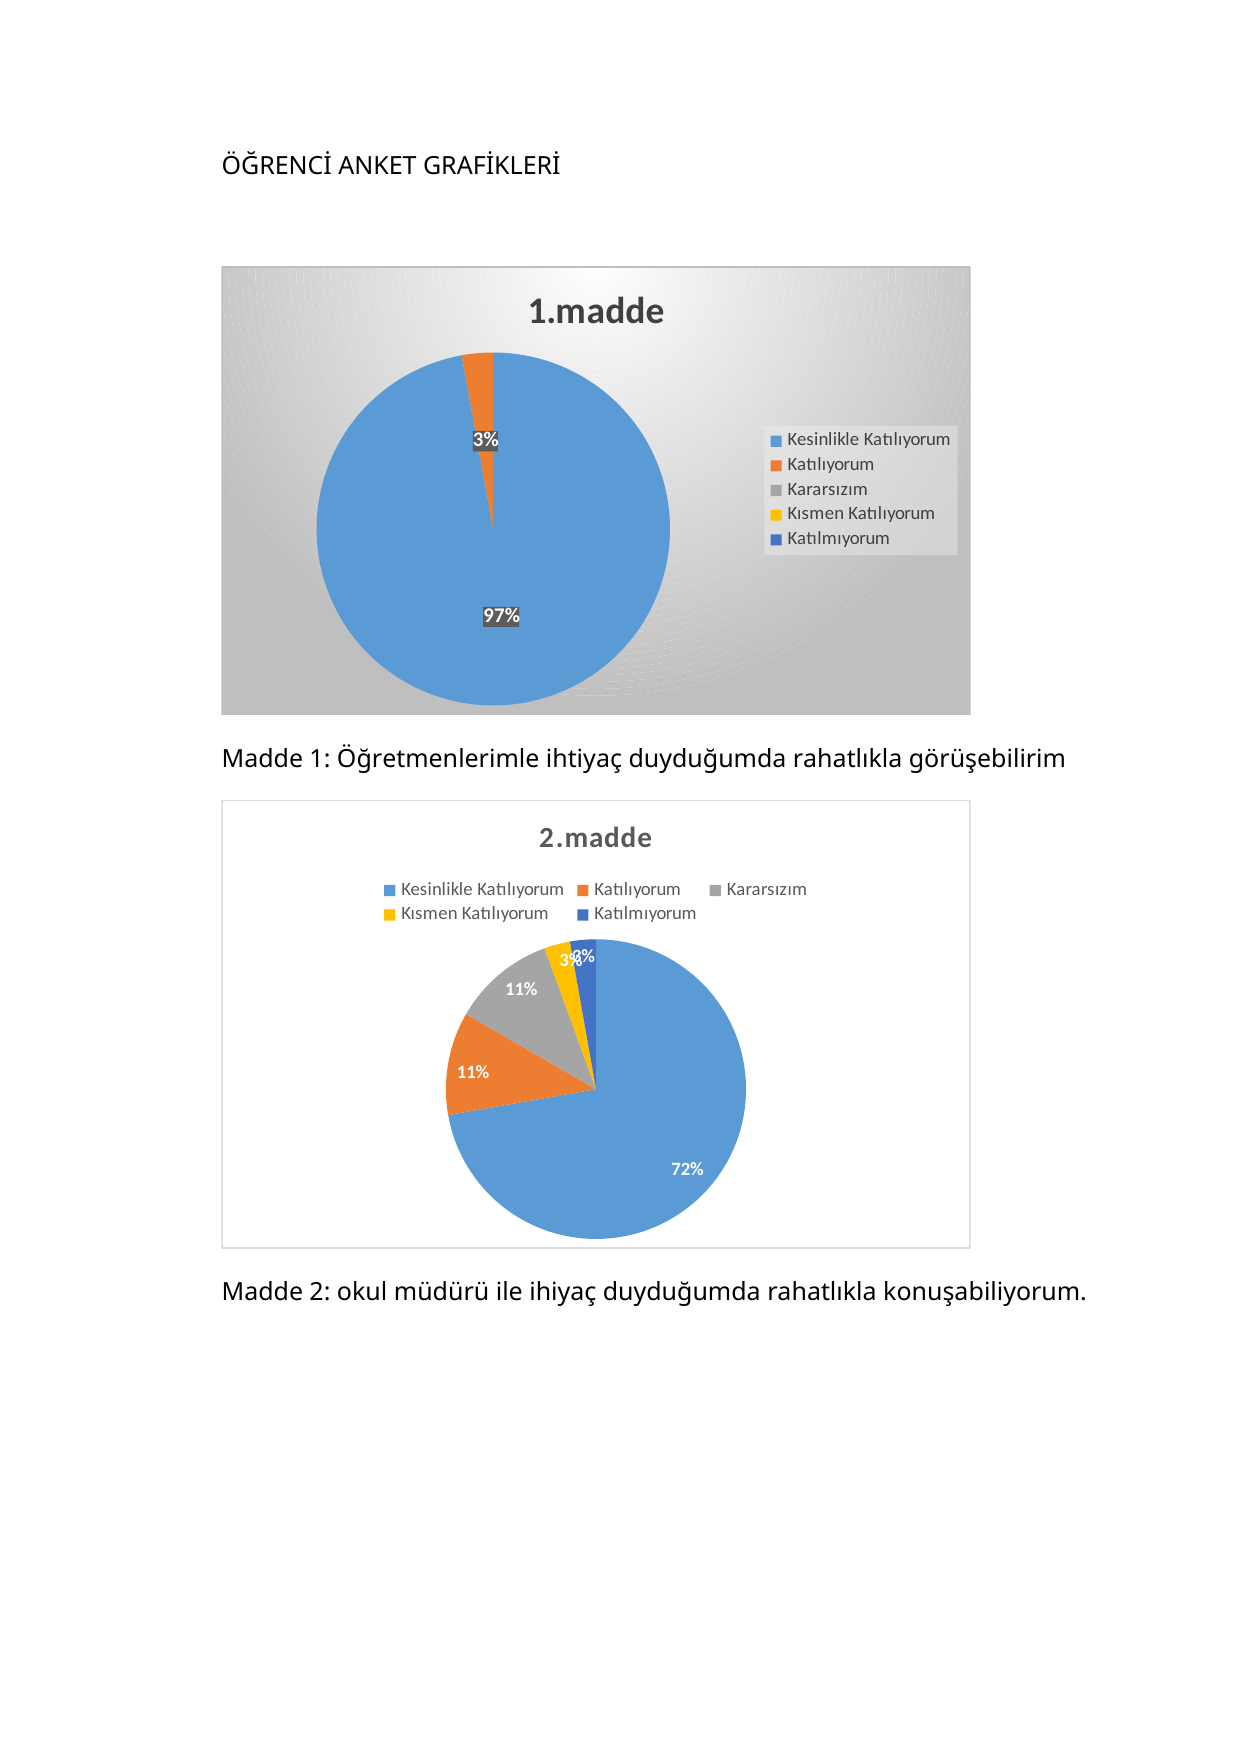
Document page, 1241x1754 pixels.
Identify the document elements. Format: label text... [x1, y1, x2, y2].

text Madde 2: okul müdürü ile ihiyaç duyduğumda rahatlıkla konuşabiliyorum. [148, 1274, 1093, 1308]
text Madde 1: Öğretmenlerimle ihtiyaç duyduğumda rahatlıkla görüşebilirim [148, 740, 1093, 774]
text ÖĞRENCİ ANKET GRAFİKLERİ [148, 148, 1093, 182]
